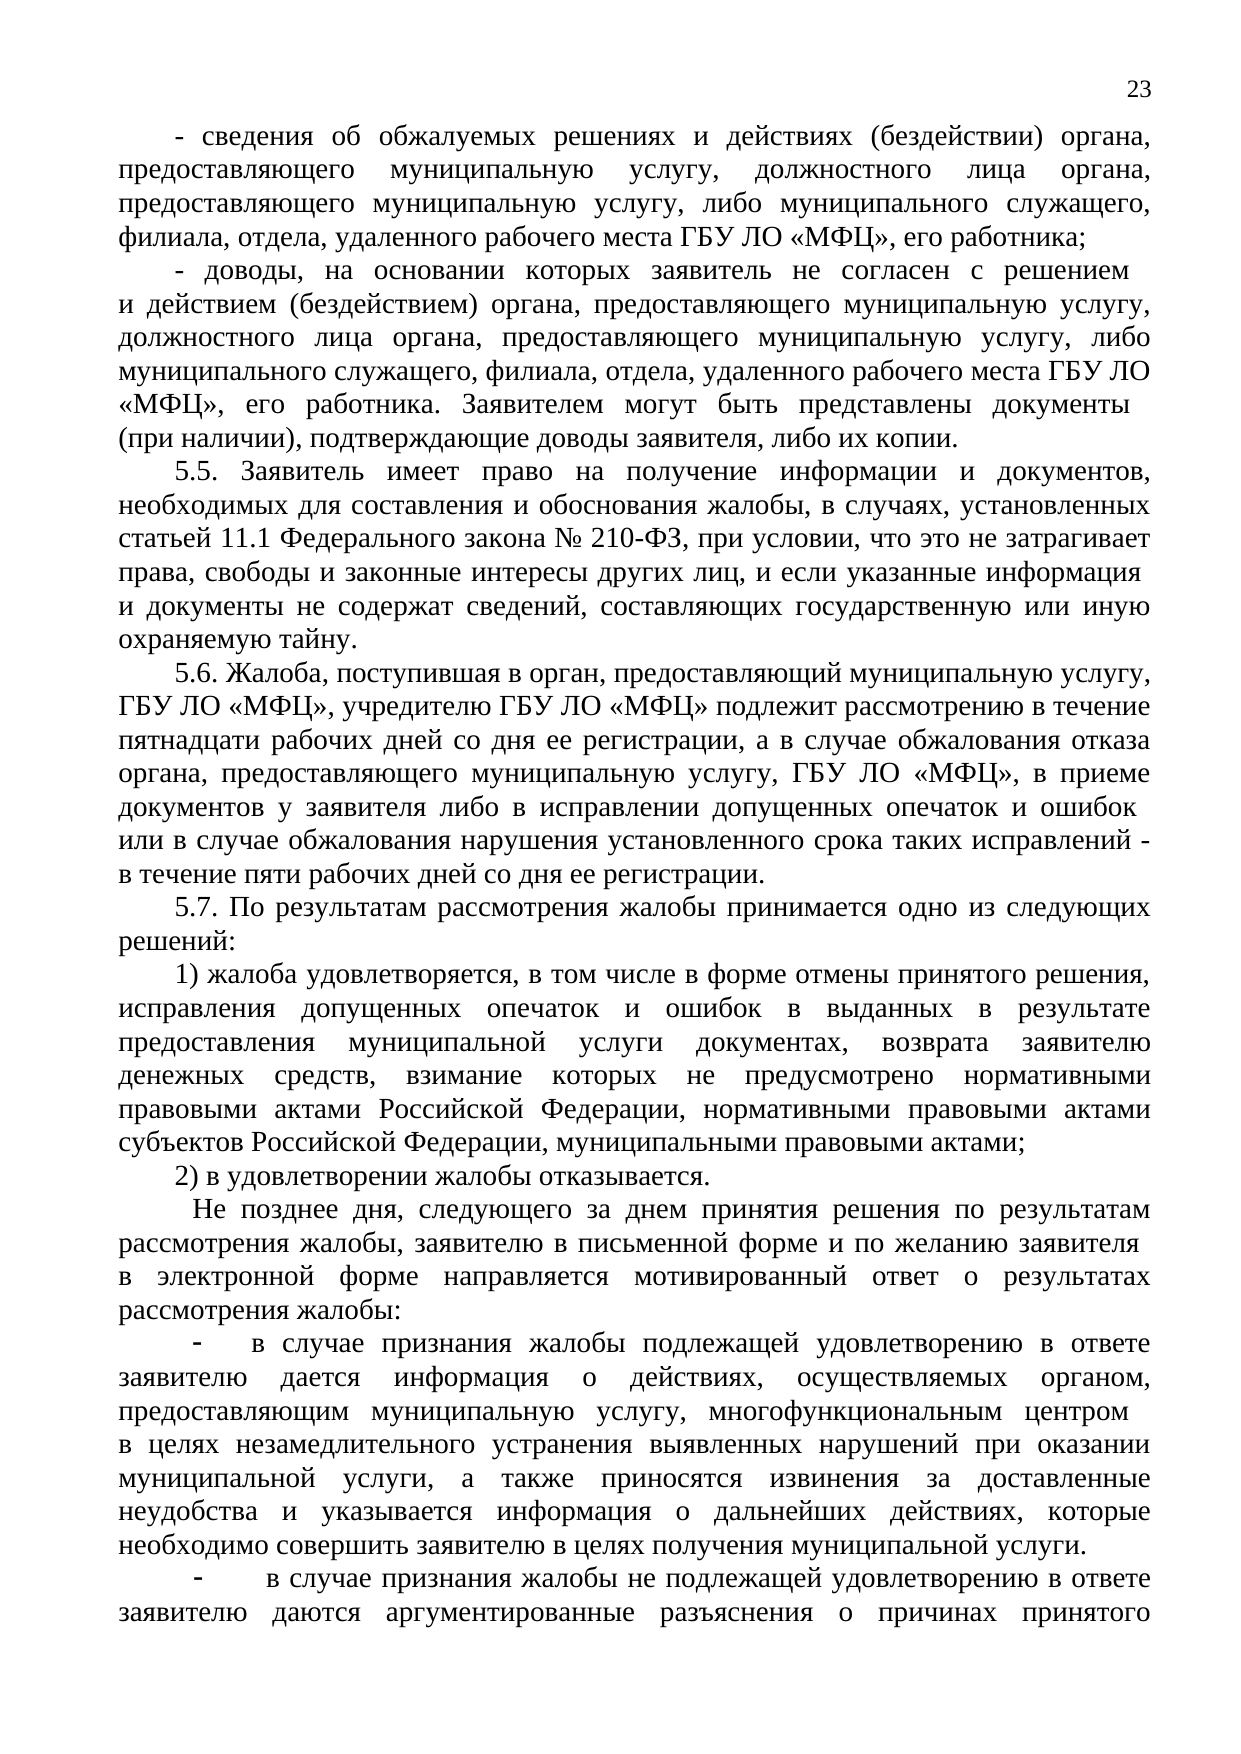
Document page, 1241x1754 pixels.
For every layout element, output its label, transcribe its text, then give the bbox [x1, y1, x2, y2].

text 2) в удовлетворении жалобы отказывается. [118, 1158, 1152, 1191]
text 5.5. Заявитель имеет право на получение информации и документов, необходимых для составления и обоснования жалобы, в случаях, установленных статьей 11.1 Федерального закона № 210-ФЗ, при условии, что это не затрагивает права, свободы и законные интересы других лиц, и если указанные информация и документы не содержат сведений, составляющих государственную или иную охраняемую тайну. [118, 453, 1152, 655]
text 5.7. По результатам рассмотрения жалобы принимается одно из следующих решений: [118, 889, 1152, 957]
list в случае признания жалобы подлежащей удовлетворению в ответе заявителю дается информация о действиях, осуществляемых органом, предоставляющим муниципальную услугу, многофункциональным центром в целях незамедлительного устранения выявленных нарушений при оказании муниципальной услуги, а также приносятся извинения за доставленные неудобства и указывается информация о дальнейших действиях, которые необходимо совершить заявителю в целях получения муниципальной услуги. [118, 1326, 1152, 1561]
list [118, 1561, 1152, 1628]
text - сведения об обжалуемых решениях и действиях (бездействии) органа, предоставляющего муниципальную услугу, должностного лица органа, предоставляющего муниципальную услугу, либо муниципального служащего, филиала, отдела, удаленного рабочего места ГБУ ЛО «МФЦ», его работника; [118, 118, 1152, 252]
text 5.6. Жалоба, поступившая в орган, предоставляющий муниципальную услугу, ГБУ ЛО «МФЦ», учредителю ГБУ ЛО «МФЦ» подлежит рассмотрению в течение пятнадцати рабочих дней со дня ее регистрации, а в случае обжалования отказа органа, предоставляющего муниципальную услугу, ГБУ ЛО «МФЦ», в приеме документов у заявителя либо в исправлении допущенных опечаток и ошибок или в случае обжалования нарушения установленного срока таких исправлений - в течение пяти рабочих дней со дня ее регистрации. [118, 655, 1152, 889]
text - доводы, на основании которых заявитель не согласен с решением и действием (бездействием) органа, предоставляющего муниципальную услугу, должностного лица органа, предоставляющего муниципальную услугу, либо муниципального служащего, филиала, отдела, удаленного рабочего места ГБУ ЛО «МФЦ», его работника. Заявителем могут быть представлены документы (при наличии), подтверждающие доводы заявителя, либо их копии. [118, 252, 1152, 453]
text 1) жалоба удовлетворяется, в том числе в форме отмены принятого решения, исправления допущенных опечаток и ошибок в выданных в результате предоставления муниципальной услуги документах, возврата заявителю денежных средств, взимание которых не предусмотрено нормативными правовыми актами Российской Федерации, нормативными правовыми актами субъектов Российской Федерации, муниципальными правовыми актами; [118, 957, 1152, 1158]
text Не позднее дня, следующего за днем принятия решения по результатам рассмотрения жалобы, заявителю в письменной форме и по желанию заявителя в электронной форме направляется мотивированный ответ о результатах рассмотрения жалобы: [118, 1191, 1152, 1326]
